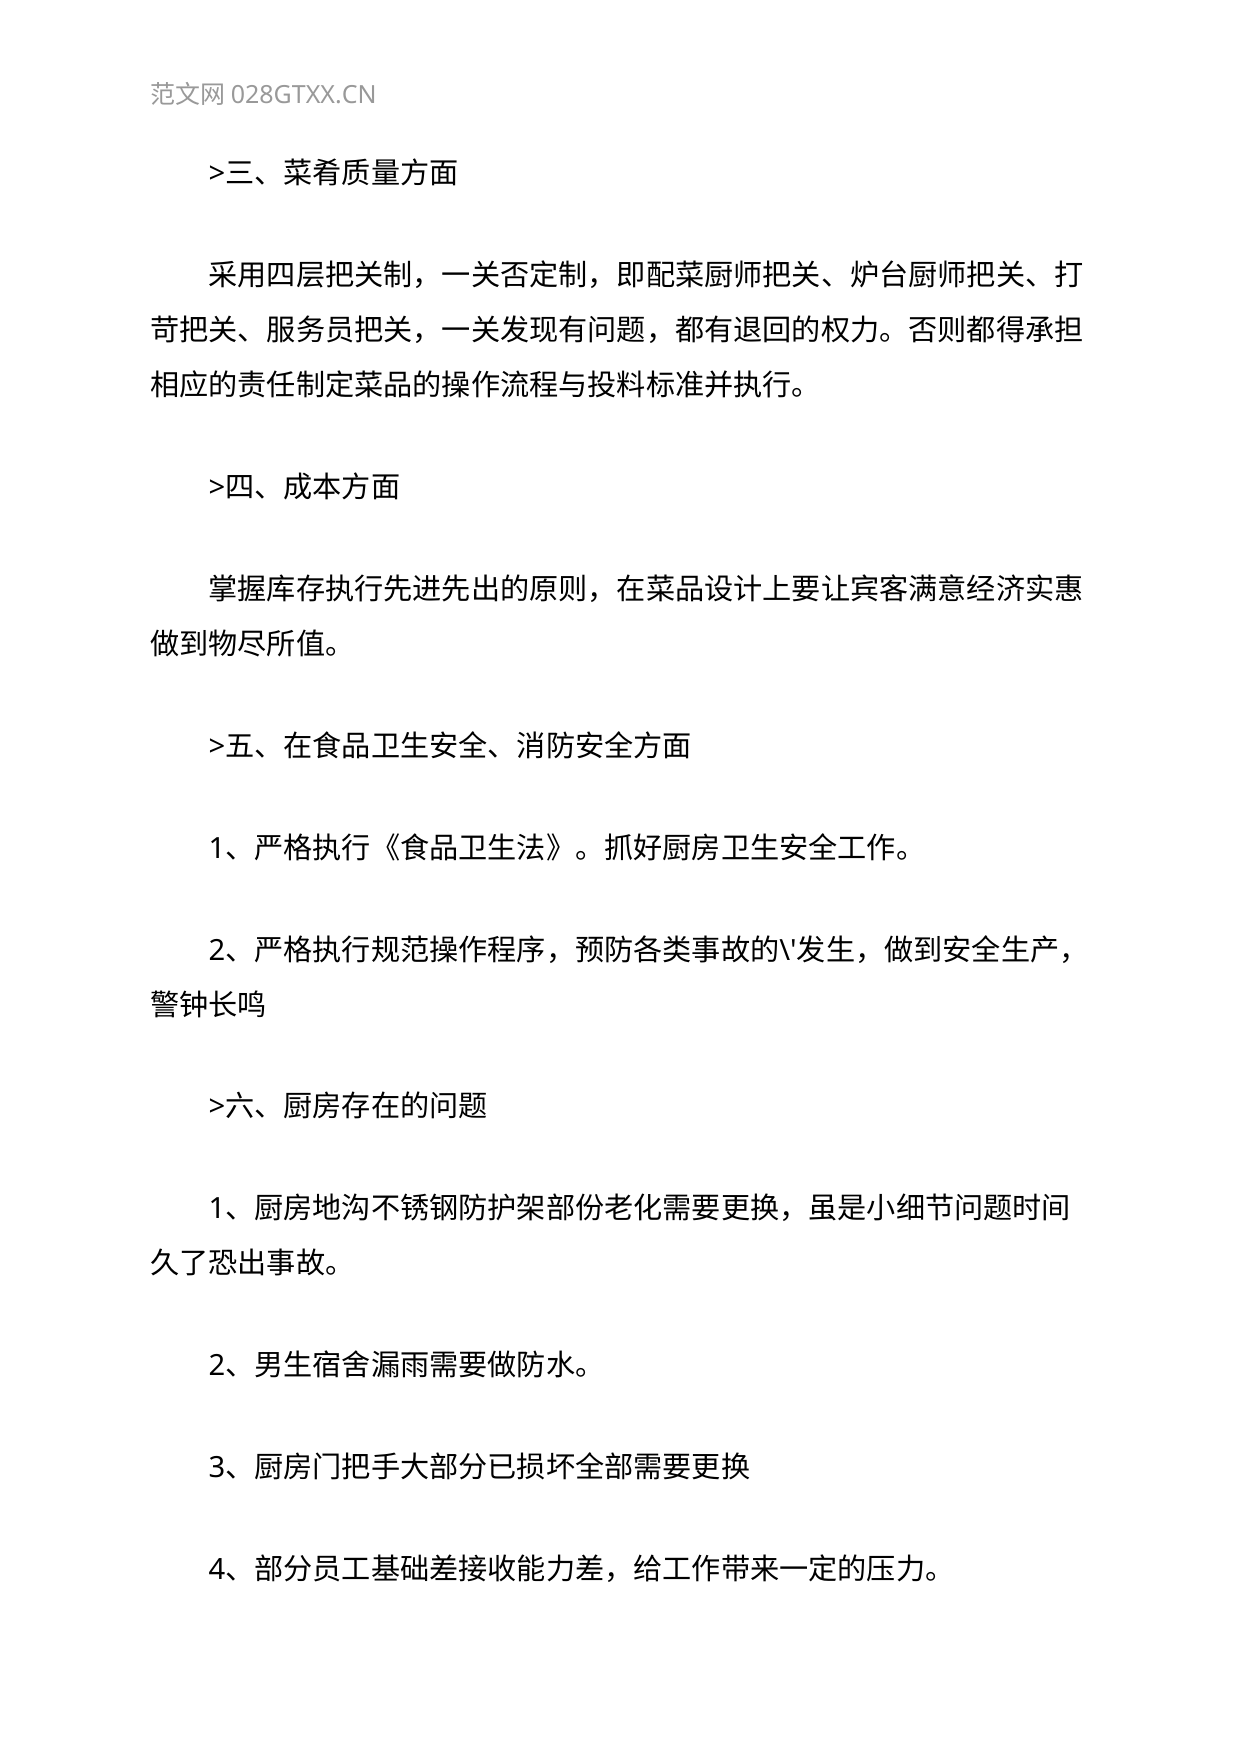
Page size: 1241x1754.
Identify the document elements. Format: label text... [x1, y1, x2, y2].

text 3、厨房门把手大部分已损坏全部需要更换 [150, 1444, 1090, 1486]
text 4、部分员工基础差接收能力差，给工作带来一定的压力。 [150, 1546, 1090, 1588]
text >三、菜肴质量方面 [150, 150, 1090, 192]
text >四、成本方面 [150, 463, 1090, 506]
text 2、男生宿舍漏雨需要做防水。 [150, 1342, 1090, 1384]
text 1、厨房地沟不锈钢防护架部份老化需要更换，虽是小细节问题时间久了恐出事故。 [150, 1185, 1090, 1282]
text 2、严格执行规范操作程序，预防各类事故的\'发生，做到安全生产，警钟长鸣 [150, 926, 1090, 1023]
text 采用四层把关制，一关否定制，即配菜厨师把关、炉台厨师把关、打苛把关、服务员把关，一关发现有问题，都有退回的权力。否则都得承担相应的责任制定菜品的操作流程与投料标准并执行。 [150, 252, 1090, 404]
text 掌握库存执行先进先出的原则，在菜品设计上要让宾客满意经济实惠做到物尽所值。 [150, 566, 1090, 663]
text 1、严格执行《食品卫生法》。抓好厨房卫生安全工作。 [150, 824, 1090, 867]
text >六、厨房存在的问题 [150, 1083, 1090, 1125]
text >五、在食品卫生安全、消防安全方面 [150, 722, 1090, 764]
